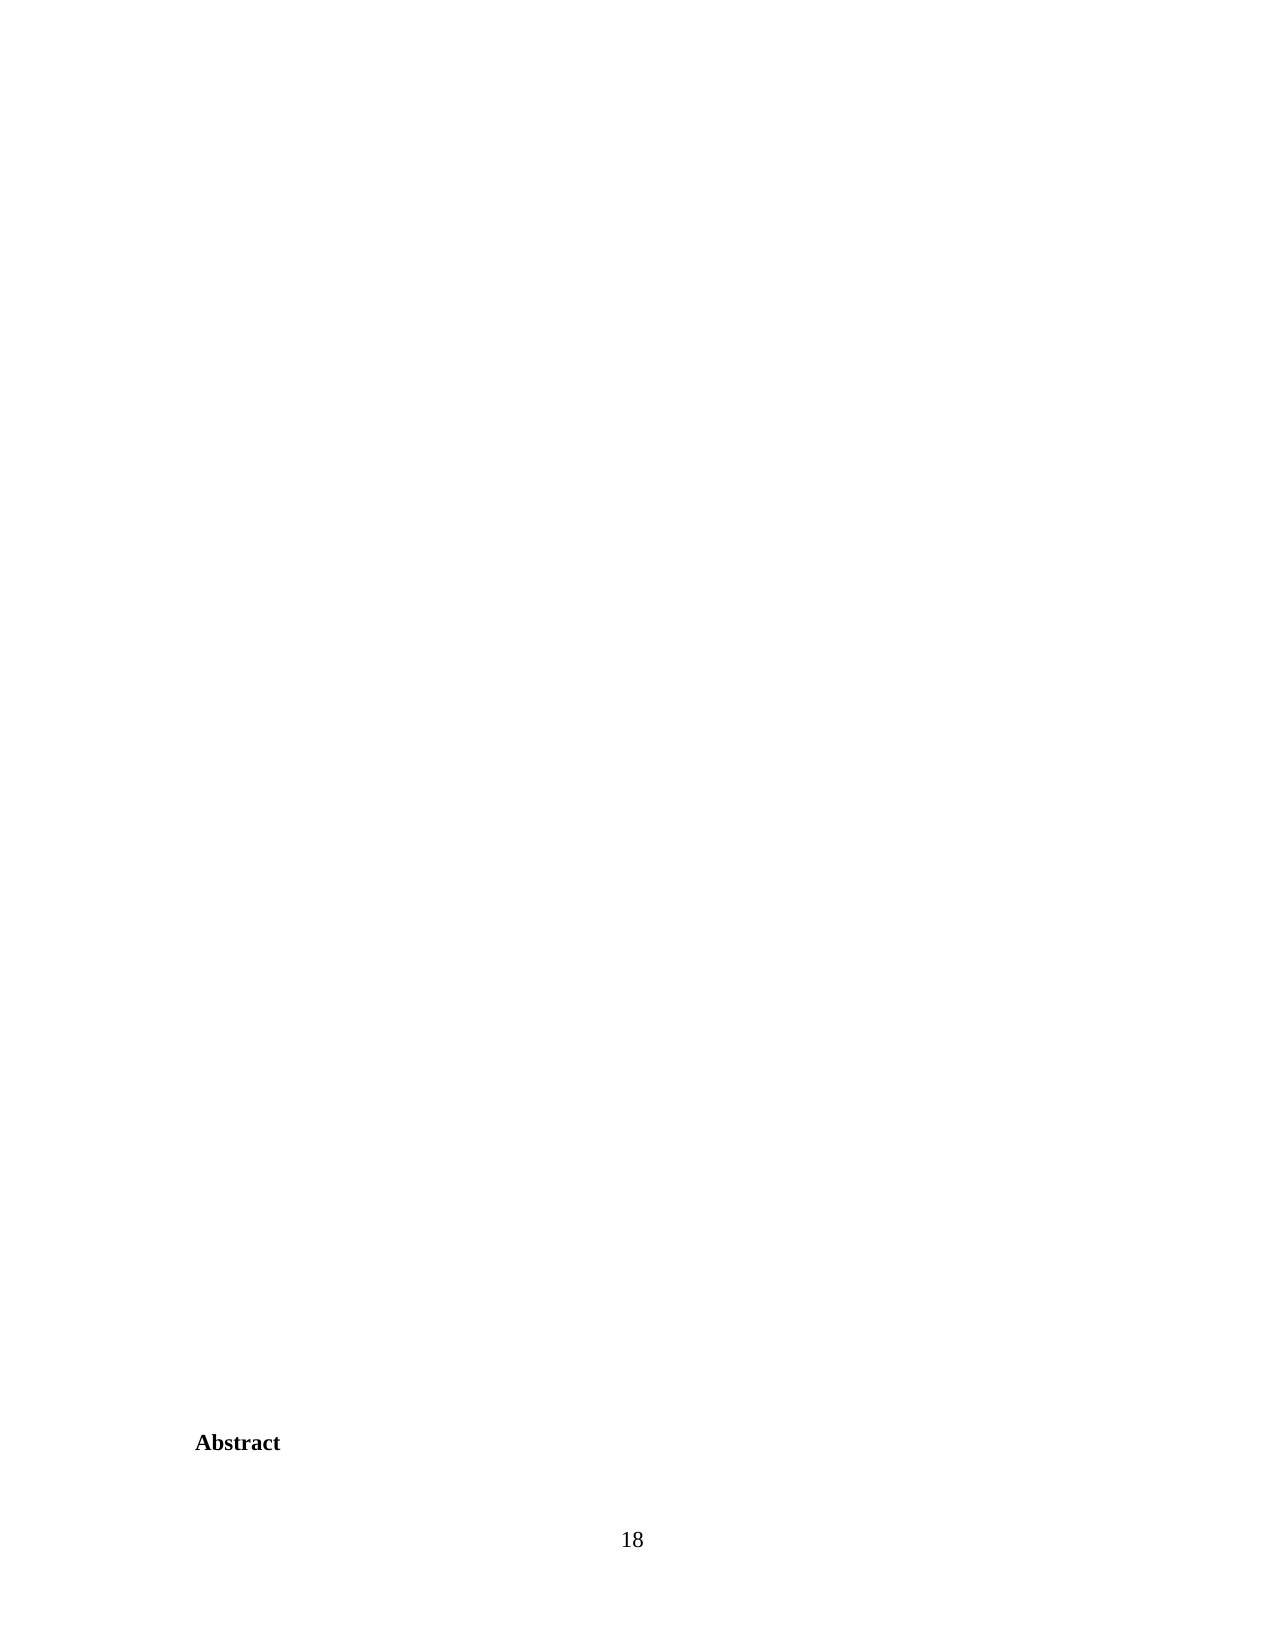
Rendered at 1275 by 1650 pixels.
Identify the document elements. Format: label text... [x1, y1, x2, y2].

text Abstract [195, 1429, 1185, 1455]
